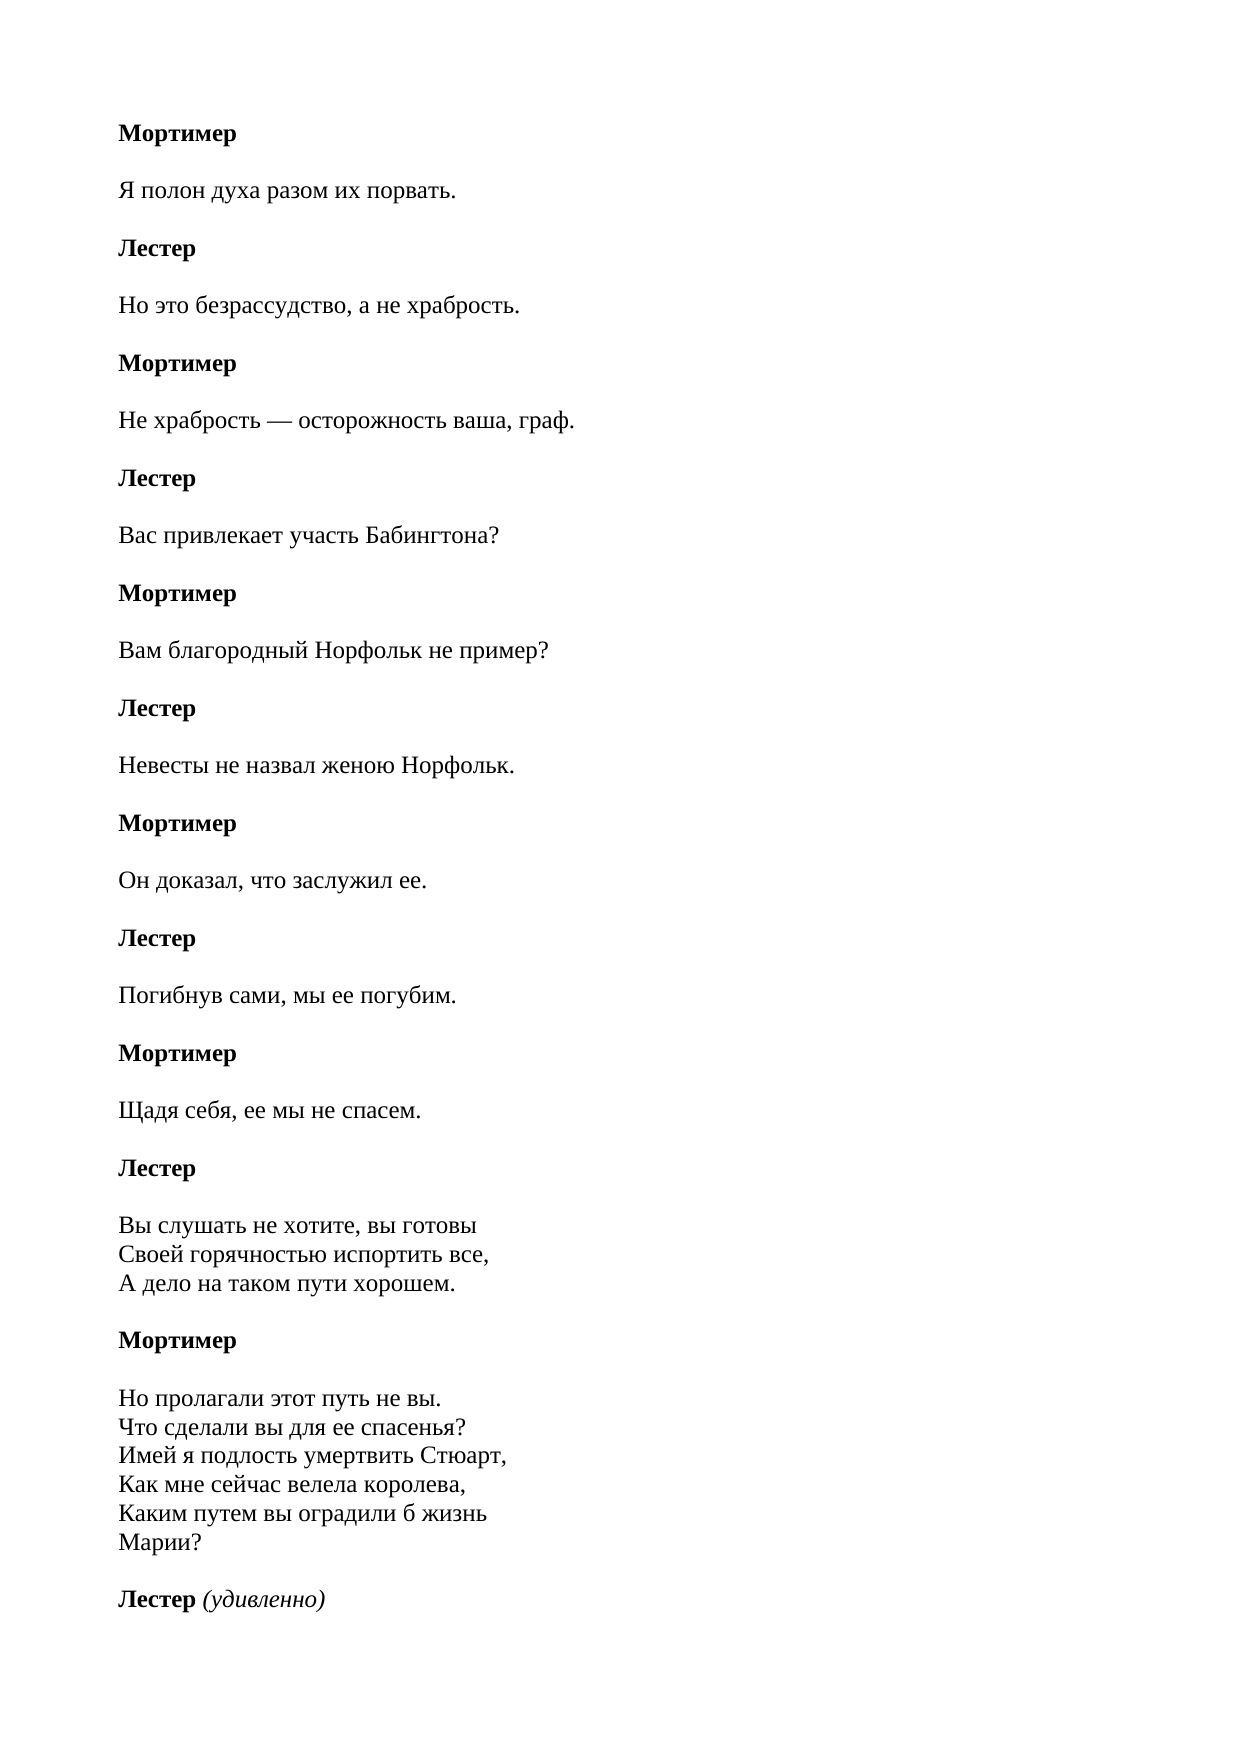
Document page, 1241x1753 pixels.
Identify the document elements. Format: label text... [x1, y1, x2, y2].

text Мортимер [118, 118, 1122, 147]
text А дело на таком пути хорошем. [118, 1268, 1122, 1297]
text Имей я подлость умертвить Стюарт, [118, 1441, 1122, 1469]
text Мортимер [118, 1038, 1122, 1067]
text Я полон духа разом их порвать. [118, 176, 1122, 204]
text Лестер [118, 233, 1122, 262]
text Мортимер [118, 348, 1122, 377]
text Мортимер [118, 578, 1122, 607]
text Марии? [118, 1527, 1122, 1556]
text Каким путем вы оградили б жизнь [118, 1498, 1122, 1527]
text Лестер [118, 923, 1122, 952]
text Лестер [118, 693, 1122, 722]
text Лестер (удивленно) [118, 1584, 1122, 1613]
text Своей горячностью испортить все, [118, 1239, 1122, 1268]
text Не храбрость — осторожность ваша, граф. [118, 406, 1122, 434]
text Лестер [118, 463, 1122, 492]
text Он доказал, что заслужил ее. [118, 866, 1122, 894]
text Лестер [118, 1153, 1122, 1182]
text Невесты не назвал женою Норфольк. [118, 751, 1122, 779]
text Вы слушать не хотите, вы готовы [118, 1211, 1122, 1239]
text Мортимер [118, 1326, 1122, 1354]
text Вас привлекает участь Бабингтона? [118, 521, 1122, 549]
text Но это безрассудство, а не храбрость. [118, 291, 1122, 319]
text Как мне сейчас велела королева, [118, 1469, 1122, 1498]
text Мортимер [118, 808, 1122, 837]
text Что сделали вы для ее спасенья? [118, 1412, 1122, 1441]
text Но пролагали этот путь не вы. [118, 1383, 1122, 1412]
text Щадя себя, ее мы не спасем. [118, 1096, 1122, 1124]
text Вам благородный Норфольк не пример? [118, 636, 1122, 664]
text Погибнув сами, мы ее погубим. [118, 981, 1122, 1009]
